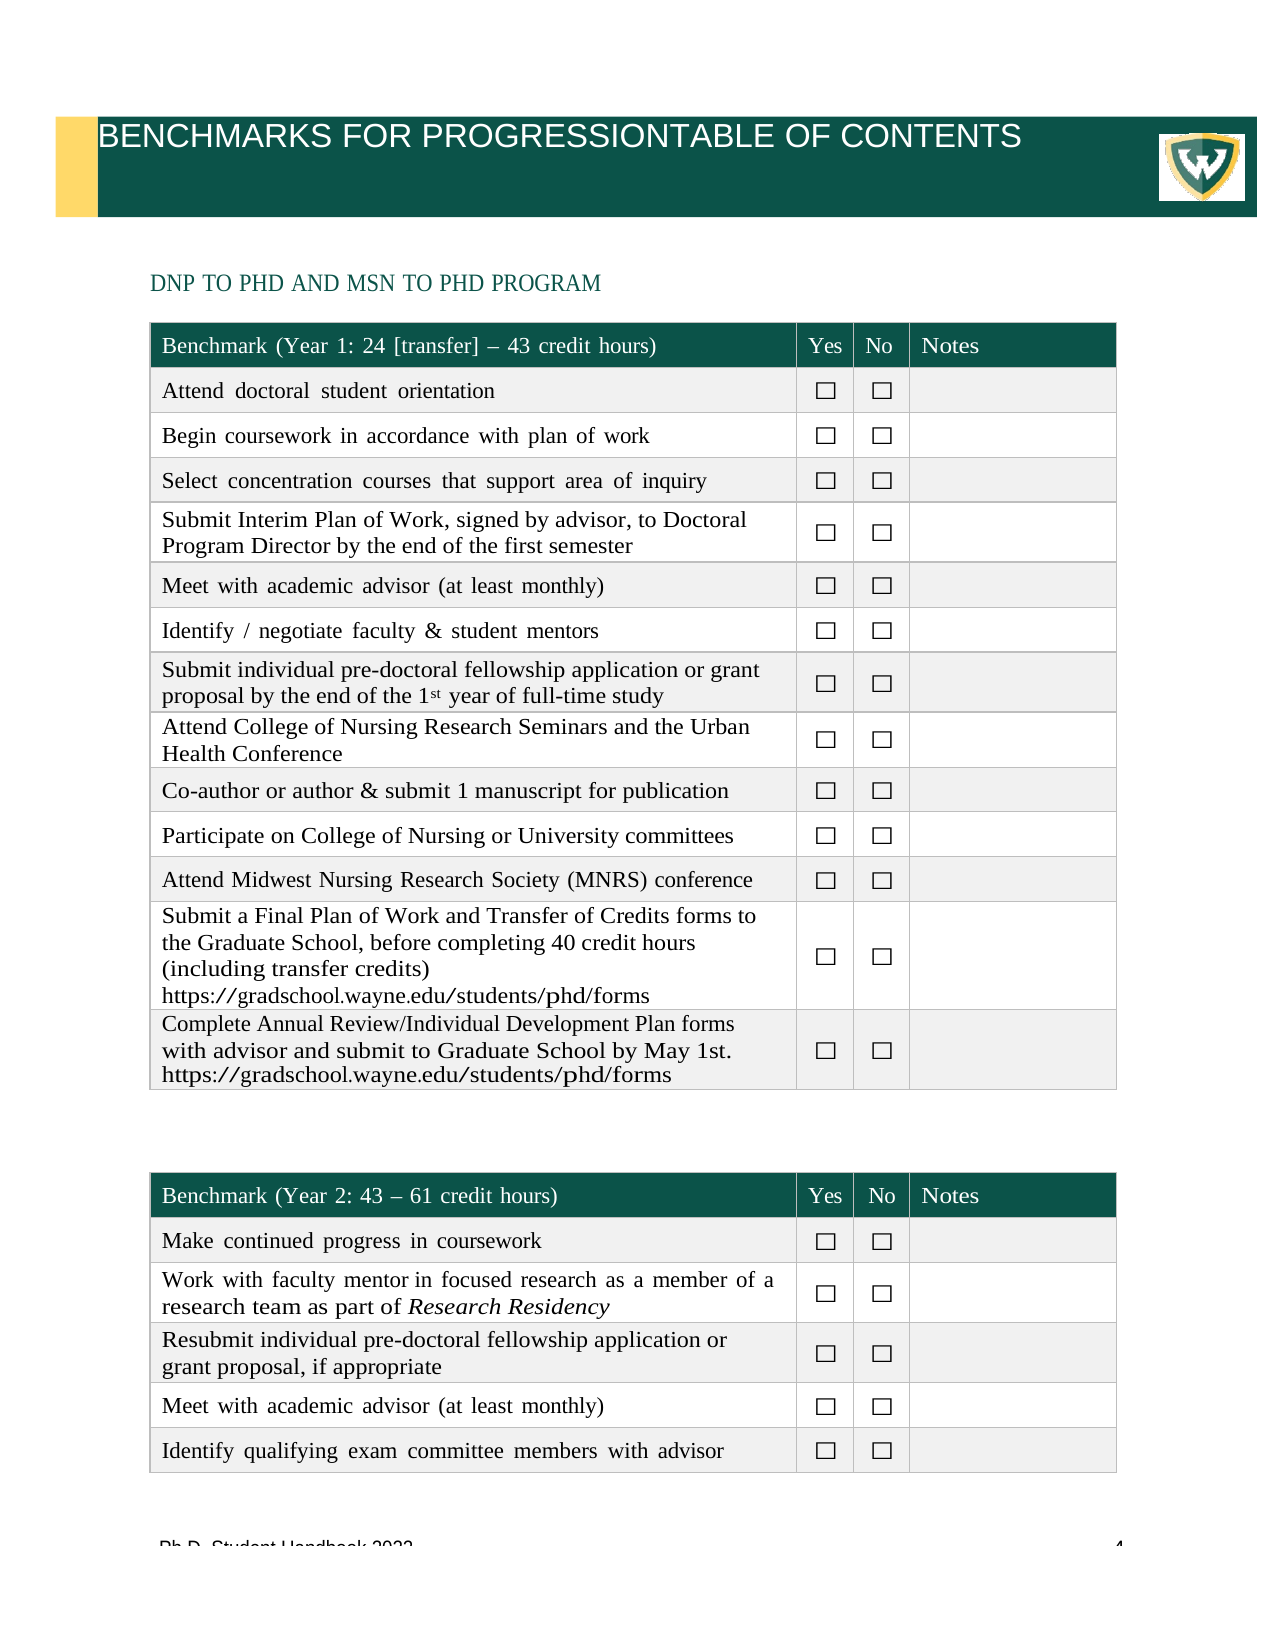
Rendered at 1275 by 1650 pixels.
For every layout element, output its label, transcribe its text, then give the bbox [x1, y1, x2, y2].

table_cell [910, 1263, 1116, 1322]
table_cell ☐ [797, 563, 853, 607]
table_cell ☐ [854, 1383, 909, 1427]
table_cell ☐ [854, 608, 909, 651]
table_cell ☐ [797, 902, 853, 1009]
table_cell Complete Annual Review/Individual Development Plan forms with advisor and submit to Graduate School by May 1st. https://gradschool.wayne.edu/students/phd/forms [151, 1010, 796, 1089]
table_cell Meet with academic advisor (at least monthly) [151, 563, 796, 607]
table_cell Resubmit individual pre-doctoral fellowship application or grant proposal, if appropriate [151, 1323, 796, 1382]
table_cell ☐ [854, 413, 909, 457]
table_cell ☐ [854, 713, 909, 767]
table_cell ☐ [797, 608, 853, 651]
table_cell [910, 503, 1116, 561]
table_cell [910, 1323, 1116, 1382]
table_cell ☐ [797, 368, 853, 412]
table_cell Identify qualifying exam committee members with advisor [151, 1428, 796, 1472]
table_cell [910, 1010, 1116, 1089]
table_cell ☐ [797, 458, 853, 501]
table_cell Work with faculty mentor in focused research as a member of a research team as part of Research Residency [151, 1263, 796, 1322]
table_cell ☐ [797, 812, 853, 856]
table_cell ☐ [854, 1010, 909, 1089]
table_header Benchmark (Year 1: 24 [transfer] – 43 credit hours) [151, 323, 796, 367]
table_cell ☐ [854, 563, 909, 607]
table_cell Attend College of Nursing Research Seminars and the Urban Health Conference [151, 713, 796, 767]
table_cell Begin coursework in accordance with plan of work [151, 413, 796, 457]
table_cell [910, 1218, 1116, 1262]
table_cell Submit Interim Plan of Work, signed by advisor, to Doctoral Program Director by the end of the first semester [151, 503, 796, 561]
table_cell Participate on College of Nursing or University committees [151, 812, 796, 856]
table_header Yes [797, 1173, 853, 1217]
table_cell ☐ [854, 653, 909, 711]
table_cell ☐ [854, 368, 909, 412]
table_cell ☐ [797, 653, 853, 711]
table_cell ☐ [797, 1010, 853, 1089]
table_cell ☐ [854, 503, 909, 561]
table_cell Submit individual pre-doctoral fellowship application or grant proposal by the end of the 1st year of full-time study [151, 653, 796, 711]
picture [1159, 133, 1246, 202]
table_cell [910, 458, 1116, 501]
table_header No [854, 1173, 909, 1217]
table_cell [910, 653, 1116, 711]
table_cell ☐ [854, 458, 909, 501]
table_cell [910, 902, 1116, 1009]
table_cell [910, 1383, 1116, 1427]
table_cell [910, 413, 1116, 457]
table_cell ☐ [797, 1383, 853, 1427]
table_cell [910, 768, 1116, 811]
table_cell ☐ [797, 857, 853, 901]
table_cell [910, 713, 1116, 767]
table_cell Select concentration courses that support area of inquiry [151, 458, 796, 501]
table_cell ☐ [797, 1323, 853, 1382]
table_cell [910, 812, 1116, 856]
table_cell ☐ [854, 768, 909, 811]
table_cell ☐ [854, 812, 909, 856]
table_header Notes [910, 323, 1116, 367]
table_cell ☐ [797, 1218, 853, 1262]
table_cell ☐ [854, 1428, 909, 1472]
table_cell [910, 563, 1116, 607]
subtitle DNP TO PHD AND MSN TO PHD PROGRAM [150, 268, 1275, 297]
table_cell Attend Midwest Nursing Research Society (MNRS) conference [151, 857, 796, 901]
table_cell ☐ [797, 768, 853, 811]
table_cell [910, 857, 1116, 901]
table_cell ☐ [854, 1218, 909, 1262]
table_cell [910, 368, 1116, 412]
table_header No [854, 323, 909, 367]
table_cell ☐ [854, 1263, 909, 1322]
table_cell ☐ [797, 503, 853, 561]
table_cell ☐ [797, 413, 853, 457]
table_cell Make continued progress in coursework [151, 1218, 796, 1262]
table_header Benchmark (Year 2: 43 – 61 credit hours) [151, 1173, 796, 1217]
table_cell ☐ [797, 713, 853, 767]
table_cell ☐ [797, 1428, 853, 1472]
table_header Yes [797, 323, 853, 367]
table_cell Identify / negotiate faculty & student mentors [151, 608, 796, 651]
table_cell ☐ [797, 1263, 853, 1322]
table_cell ☐ [854, 1323, 909, 1382]
table_cell Meet with academic advisor (at least monthly) [151, 1383, 796, 1427]
table_cell [910, 608, 1116, 651]
table_header Notes [910, 1173, 1116, 1217]
table_cell [910, 1428, 1116, 1472]
table_cell ☐ [854, 857, 909, 901]
table_cell Submit a Final Plan of Work and Transfer of Credits forms to the Graduate School, before completing 40 credit hours (including transfer credits) https://gradschool.wayne.edu/students/phd/forms [151, 902, 796, 1009]
table_cell Co-author or author & submit 1 manuscript for publication [151, 768, 796, 811]
table_cell Attend doctoral student orientation [151, 368, 796, 412]
table_cell ☐ [854, 902, 909, 1009]
